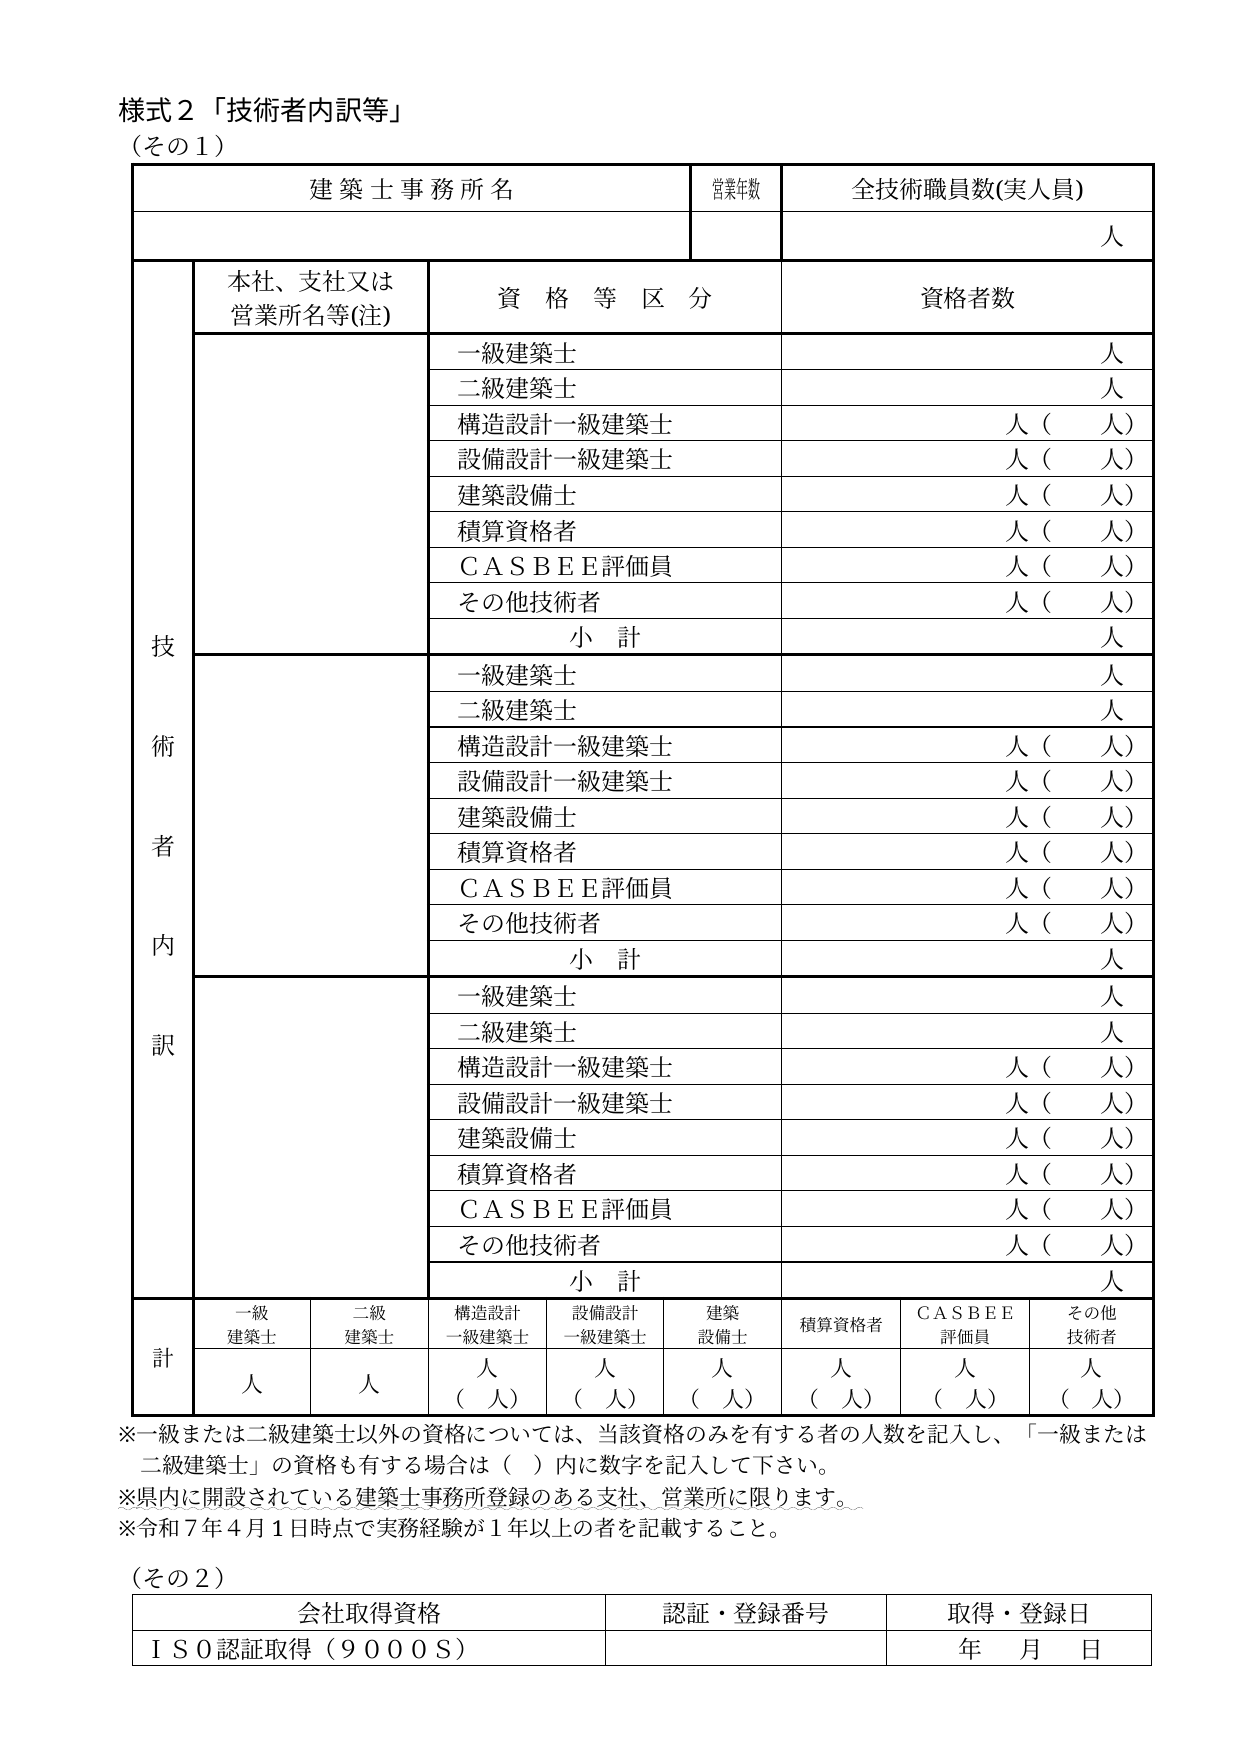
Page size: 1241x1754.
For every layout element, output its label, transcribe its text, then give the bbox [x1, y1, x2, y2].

table_cell 一級建築士 [430, 656, 781, 691]
table_cell 構造設計 一級建築士 [429, 1300, 546, 1348]
table_cell 二級建築士 [430, 1014, 781, 1048]
table_cell [195, 978, 427, 1297]
table_cell 計 [134, 1300, 192, 1414]
table_cell 建築 設備士 [664, 1300, 781, 1348]
table_cell 構造設計一級建築士 [430, 406, 781, 440]
table_cell 人 [782, 619, 1152, 653]
table_cell ＩＳ０認証取得（９０００Ｓ） [133, 1631, 605, 1665]
table_cell 人（ 人） [782, 1227, 1152, 1261]
table_cell その他技術者 [430, 583, 781, 618]
table_cell 設備設計一級建築士 [430, 441, 781, 476]
table_cell ＣＡＳＢＥＥ評価員 [430, 1191, 781, 1226]
table_cell 人 [782, 978, 1152, 1013]
table_cell 積算資格者 [430, 834, 781, 868]
table_cell 一級建築士 [430, 978, 781, 1013]
table_cell 建築設備士 [430, 477, 781, 511]
text 様式２「技術者内訳等」 [118, 89, 1152, 128]
table_cell ＣＡＳＢＥＥ 評価員 [901, 1300, 1029, 1348]
table_cell 人（ 人） [782, 834, 1152, 868]
table_cell ＣＡＳＢＥＥ評価員 [430, 870, 781, 904]
table_cell 二級建築士 [430, 370, 781, 405]
table_cell 小 計 [430, 1263, 781, 1297]
table_cell 人（ 人） [782, 1156, 1152, 1190]
table_cell 人（ 人） [782, 905, 1152, 939]
table_cell その他技術者 [430, 905, 781, 939]
table_cell 人（ 人） [782, 1049, 1152, 1084]
table_cell 設備設計一級建築士 [430, 1085, 781, 1119]
table_cell 一級建築士 [430, 335, 781, 369]
text ※県内に開設されている建築士事務所登録のある支社、営業所に限ります。 [118, 1480, 1152, 1512]
table_header 建 築 士 事 務 所 名 [134, 166, 689, 211]
table_cell [692, 212, 780, 259]
table_cell 建築設備士 [430, 1120, 781, 1155]
table_cell 人（ 人） [782, 406, 1152, 440]
table_cell ＣＡＳＢＥＥ評価員 [430, 548, 781, 582]
table_cell [606, 1631, 886, 1665]
table_cell 年 月 日 [887, 1631, 1151, 1665]
text （その２） [118, 1560, 1152, 1594]
table_cell 人 [782, 941, 1152, 975]
table_cell 人（ 人） [782, 512, 1152, 547]
table_cell 設備設計一級建築士 [430, 763, 781, 797]
table_cell 人（ 人） [782, 728, 1152, 762]
table_cell 人 [782, 692, 1152, 726]
table_cell 人 （ 人） [901, 1349, 1029, 1414]
table_header 全技術職員数(実人員) [783, 166, 1152, 211]
table_cell 技 術 者 内 訳 [134, 262, 192, 1297]
table_cell 人（ 人） [782, 763, 1152, 797]
table_cell 構造設計一級建築士 [430, 728, 781, 762]
table_cell [195, 335, 427, 653]
table_cell 小 計 [430, 941, 781, 975]
table_header 会社取得資格 [133, 1595, 605, 1630]
table_cell [134, 212, 689, 259]
table_cell 二級建築士 [430, 692, 781, 726]
table_cell 積算資格者 [430, 512, 781, 547]
table_cell 人（ 人） [782, 583, 1152, 618]
table_cell 積算資格者 [430, 1156, 781, 1190]
table_header 営業年数 [692, 166, 780, 211]
table_cell 人（ 人） [782, 477, 1152, 511]
table_cell 本社、支社又は 営業所名等(注) [195, 262, 427, 332]
text （その１） [118, 128, 1152, 162]
table_cell 人 [782, 370, 1152, 405]
table_cell 人 （ 人） [547, 1349, 663, 1414]
table_cell 人 [782, 1014, 1152, 1048]
table_cell 人 [782, 335, 1152, 369]
table_cell 人（ 人） [782, 1085, 1152, 1119]
table_cell 人（ 人） [782, 441, 1152, 476]
table_cell 人 [782, 1263, 1152, 1297]
table_cell 設備設計 一級建築士 [547, 1300, 663, 1348]
table_cell その他技術者 [430, 1227, 781, 1261]
table_cell 人 [195, 1349, 310, 1414]
table_cell 積算資格者 [782, 1300, 900, 1348]
table_cell 人 （ 人） [664, 1349, 781, 1414]
table_cell 人（ 人） [782, 870, 1152, 904]
table_cell 建築設備士 [430, 799, 781, 833]
table_cell 人（ 人） [782, 1191, 1152, 1226]
table_cell 人 （ 人） [1030, 1349, 1152, 1414]
table_cell その他 技術者 [1030, 1300, 1152, 1348]
table_cell 二級 建築士 [311, 1300, 428, 1348]
table_cell 人（ 人） [782, 1120, 1152, 1155]
table_cell 小 計 [430, 619, 781, 653]
table_cell 構造設計一級建築士 [430, 1049, 781, 1084]
table_cell 資 格 等 区 分 [430, 262, 781, 332]
table_header 認証・登録番号 [606, 1595, 886, 1630]
table_cell [195, 656, 427, 975]
table_cell 人 [783, 212, 1152, 259]
table_cell 人 [311, 1349, 428, 1414]
text ※令和７年４月1日時点で実務経験が１年以上の者を記載すること。 [118, 1512, 1152, 1543]
text ※一級または二級建築士以外の資格については、当該資格のみを有する者の人数を記入し、「一級または二級建築士」の資格も有する場合は（ ）内に数字を記入して下さい。 [118, 1417, 1152, 1480]
table_cell 人 [782, 656, 1152, 691]
table_cell 人 （ 人） [429, 1349, 546, 1414]
table_cell 一級 建築士 [195, 1300, 310, 1348]
table_cell 人 （ 人） [782, 1349, 900, 1414]
table_cell 資格者数 [782, 262, 1152, 332]
table_cell 人（ 人） [782, 548, 1152, 582]
table_cell 人（ 人） [782, 799, 1152, 833]
table_header 取得・登録日 [887, 1595, 1151, 1630]
